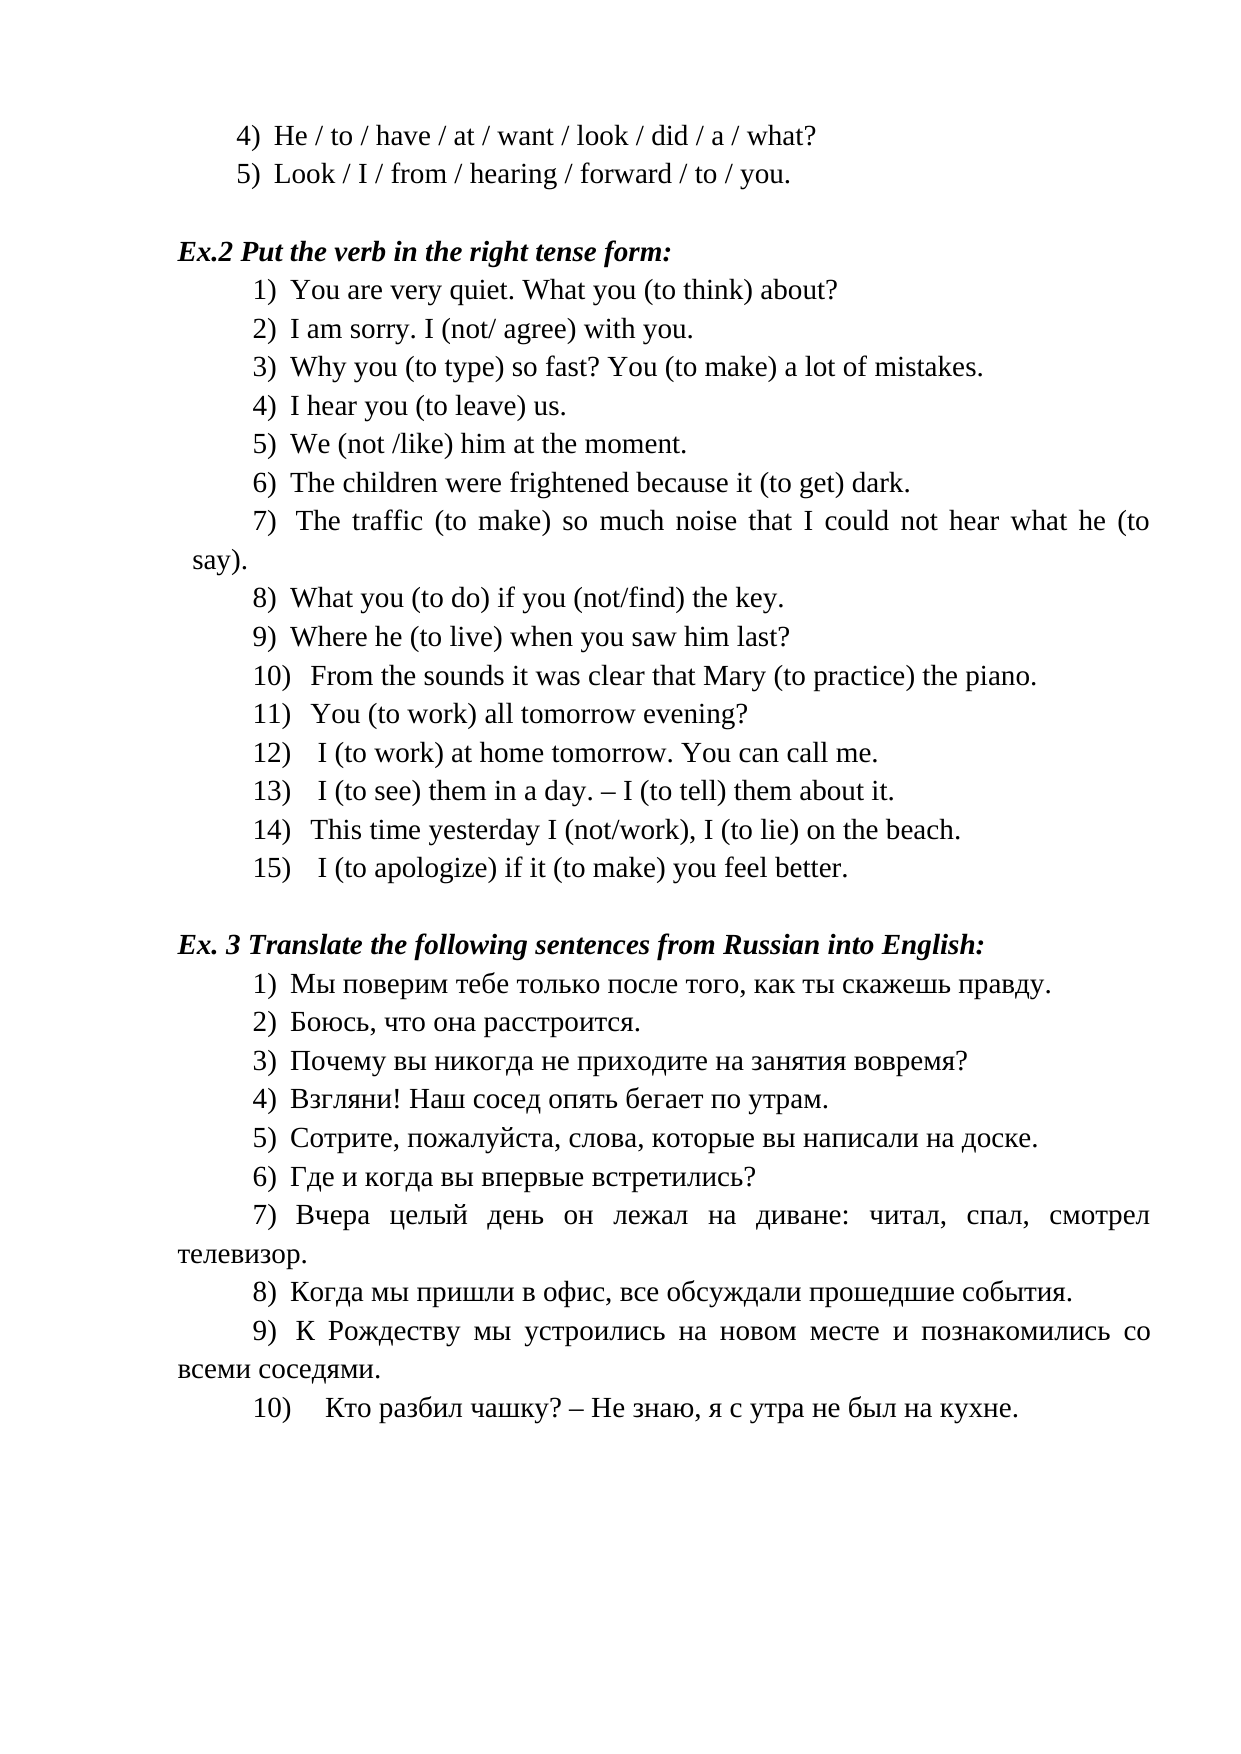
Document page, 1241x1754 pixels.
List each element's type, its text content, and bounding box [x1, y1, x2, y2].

list You are very quiet. What you (to think) about? [252, 272, 1152, 306]
list This time yesterday I (not/work), I (to lie) on the beach. [252, 812, 1152, 845]
list You (to work) all tomorrow evening? [252, 696, 1152, 730]
list The children were frightened because it (to get) dark. [252, 465, 1152, 498]
list Look / I / from / hearing / forward / to / you. [236, 157, 1152, 190]
list Когда мы пришли в офис, все обсуждали прошедшие события. [252, 1274, 1152, 1308]
list The traffic (to make) so much noise that I could not hear what he (to say). [192, 503, 1152, 576]
text Ex. 3 Translate the following sentences from Russian into English: [177, 927, 1152, 961]
list Why you (to type) so fast? You (to make) a lot of mistakes. [252, 349, 1152, 383]
list Взгляни! Наш сосед опять бегает по утрам. [252, 1082, 1152, 1115]
list Кто разбил чашку? – Не знаю, я с утра не был на кухне. [252, 1390, 1152, 1423]
list К Рождеству мы устроились на новом месте и познакомились со всеми соседями. [177, 1313, 1152, 1385]
list Вчера целый день он лежал на диване: читал, спал, смотрел телевизор. [177, 1197, 1152, 1269]
list What you (to do) if you (not/find) the key. [252, 581, 1152, 614]
list Мы поверим тебе только после того, как ты скажешь правду. [252, 966, 1152, 999]
list Сотрите, пожалуйста, слова, которые вы написали на доске. [252, 1120, 1152, 1154]
text Ex.2 Put the verb in the right tense form: [177, 234, 1152, 267]
list Where he (to live) when you saw him last? [252, 619, 1152, 653]
list Боюсь, что она расстроится. [252, 1004, 1152, 1038]
list We (not /like) him at the moment. [252, 426, 1152, 460]
list He / to / have / at / want / look / did / a / what? [236, 118, 1152, 152]
list From the sounds it was clear that Mary (to practice) the piano. [252, 658, 1152, 691]
list Где и когда вы впервые встретились? [252, 1159, 1152, 1192]
list I (to work) at home tomorrow. You can call me. [252, 735, 1152, 768]
list I am sorry. I (not/ agree) with you. [252, 311, 1152, 344]
list I (to see) them in a day. – I (to tell) them about it. [252, 773, 1152, 807]
list I (to apologize) if it (to make) you feel better. [252, 850, 1152, 884]
list Почему вы никогда не приходите на занятия вовремя? [252, 1043, 1152, 1077]
list I hear you (to leave) us. [252, 388, 1152, 421]
